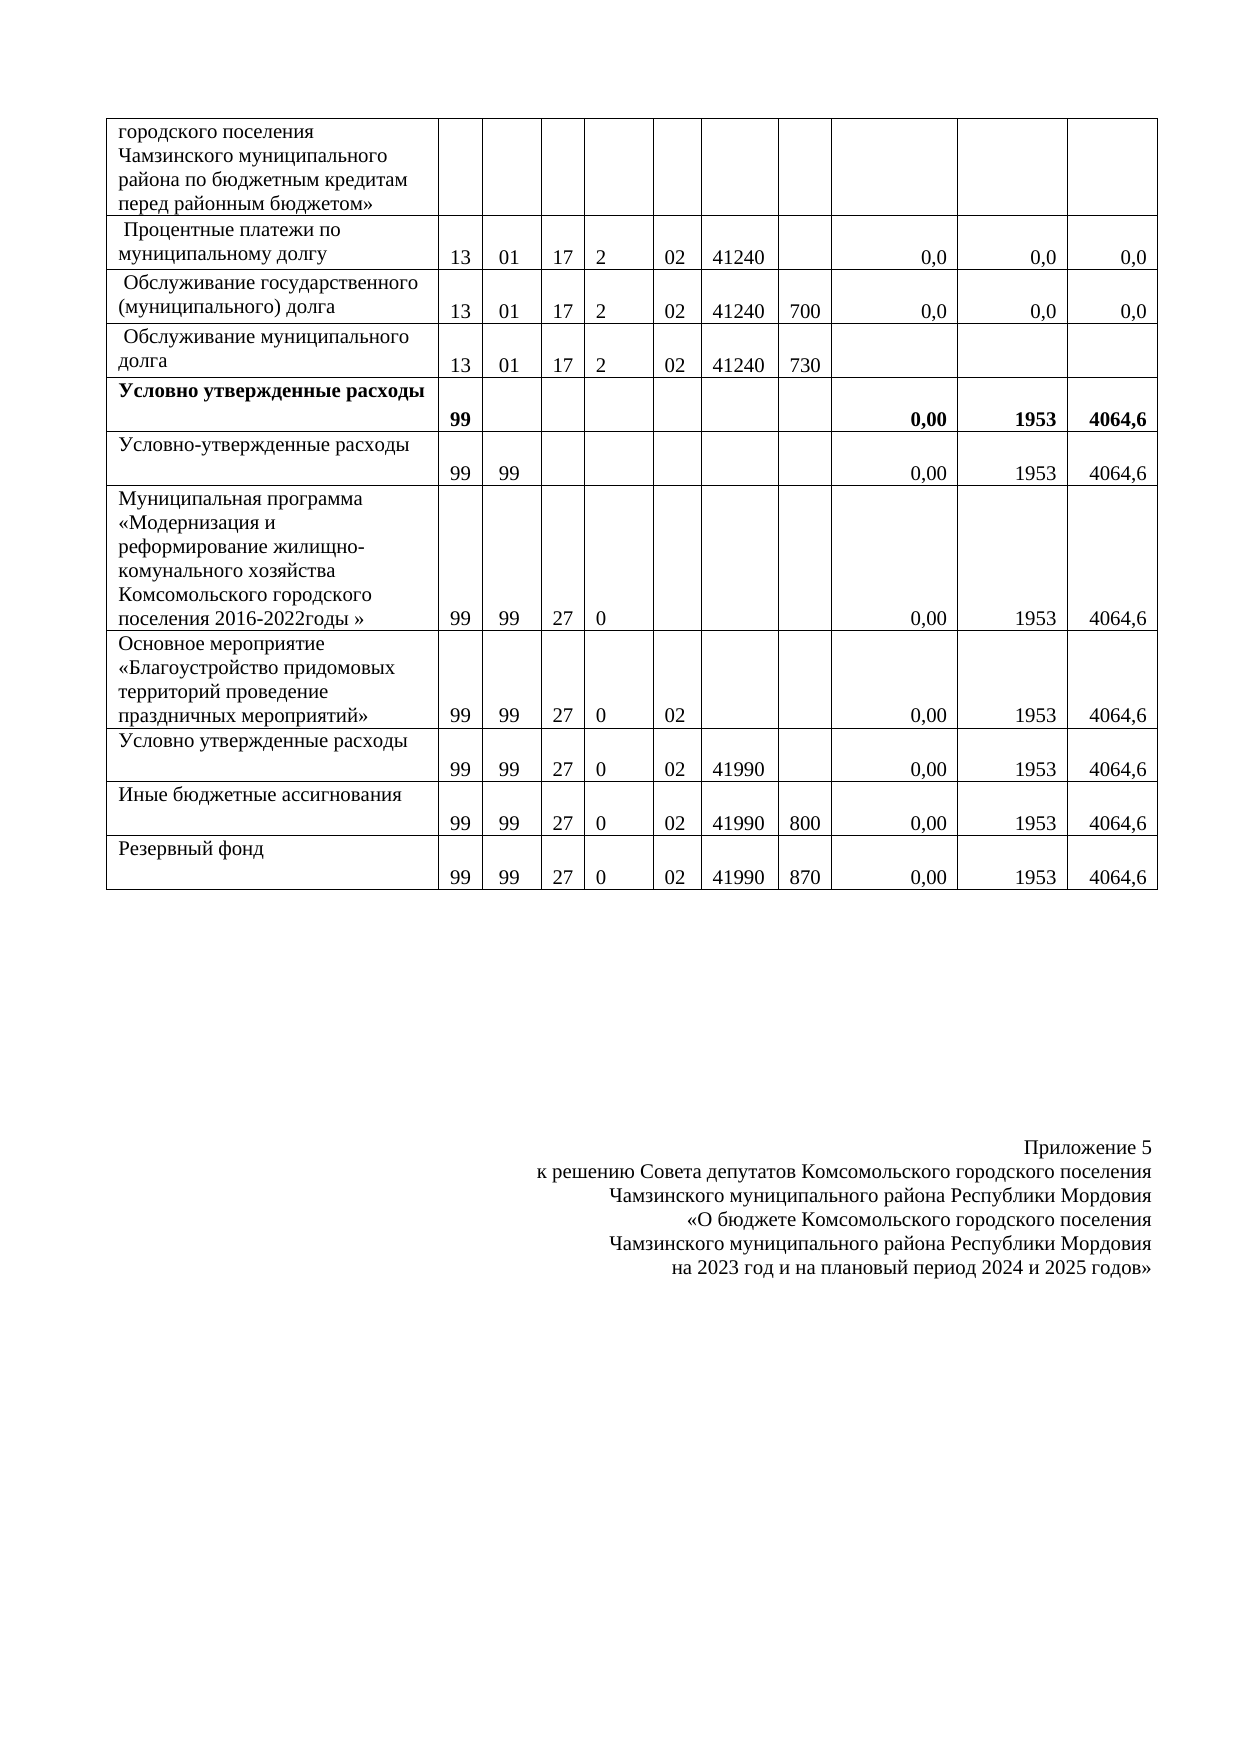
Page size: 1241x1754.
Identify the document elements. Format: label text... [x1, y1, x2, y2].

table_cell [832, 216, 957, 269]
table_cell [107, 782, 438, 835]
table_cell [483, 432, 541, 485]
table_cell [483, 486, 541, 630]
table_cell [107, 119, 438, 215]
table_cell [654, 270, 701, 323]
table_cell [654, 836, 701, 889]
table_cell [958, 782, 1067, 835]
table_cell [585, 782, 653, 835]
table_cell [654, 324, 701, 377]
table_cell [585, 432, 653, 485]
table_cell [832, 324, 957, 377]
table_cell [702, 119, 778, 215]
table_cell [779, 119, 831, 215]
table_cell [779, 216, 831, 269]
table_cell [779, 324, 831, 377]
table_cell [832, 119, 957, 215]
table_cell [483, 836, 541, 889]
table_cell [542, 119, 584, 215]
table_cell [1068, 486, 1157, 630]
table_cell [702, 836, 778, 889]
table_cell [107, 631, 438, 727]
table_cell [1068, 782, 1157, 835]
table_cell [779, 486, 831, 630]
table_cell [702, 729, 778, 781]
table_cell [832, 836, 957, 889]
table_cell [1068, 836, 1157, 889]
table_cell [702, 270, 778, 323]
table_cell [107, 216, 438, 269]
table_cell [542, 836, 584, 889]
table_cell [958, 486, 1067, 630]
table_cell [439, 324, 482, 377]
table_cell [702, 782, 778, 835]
text на 2023 год и на плановый период 2024 и 2025 годов» [118, 1255, 1152, 1279]
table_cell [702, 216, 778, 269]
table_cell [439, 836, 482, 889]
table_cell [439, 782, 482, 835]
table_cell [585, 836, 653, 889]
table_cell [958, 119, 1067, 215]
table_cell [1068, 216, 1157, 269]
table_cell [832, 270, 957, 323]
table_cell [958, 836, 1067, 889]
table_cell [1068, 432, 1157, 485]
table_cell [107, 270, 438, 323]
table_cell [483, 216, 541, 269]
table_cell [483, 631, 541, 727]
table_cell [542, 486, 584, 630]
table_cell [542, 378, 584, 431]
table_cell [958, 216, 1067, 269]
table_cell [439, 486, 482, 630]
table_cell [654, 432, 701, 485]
text Приложение 5 к решению Совета депутатов Комсомольского городского поселения [118, 1135, 1152, 1183]
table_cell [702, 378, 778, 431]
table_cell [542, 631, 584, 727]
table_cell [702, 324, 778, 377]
text Чамзинского муниципального района Республики Мордовия [118, 1183, 1152, 1207]
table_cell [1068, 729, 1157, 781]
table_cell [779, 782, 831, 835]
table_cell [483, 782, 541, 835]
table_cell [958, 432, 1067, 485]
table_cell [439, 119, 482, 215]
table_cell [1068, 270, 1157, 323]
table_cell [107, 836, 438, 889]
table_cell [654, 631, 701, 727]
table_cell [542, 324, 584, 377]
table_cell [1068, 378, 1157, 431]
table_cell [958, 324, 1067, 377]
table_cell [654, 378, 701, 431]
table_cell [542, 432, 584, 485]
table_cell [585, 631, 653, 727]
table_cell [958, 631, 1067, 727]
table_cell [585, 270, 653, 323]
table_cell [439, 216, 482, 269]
text Чамзинского муниципального района Республики Мордовия [118, 1231, 1152, 1255]
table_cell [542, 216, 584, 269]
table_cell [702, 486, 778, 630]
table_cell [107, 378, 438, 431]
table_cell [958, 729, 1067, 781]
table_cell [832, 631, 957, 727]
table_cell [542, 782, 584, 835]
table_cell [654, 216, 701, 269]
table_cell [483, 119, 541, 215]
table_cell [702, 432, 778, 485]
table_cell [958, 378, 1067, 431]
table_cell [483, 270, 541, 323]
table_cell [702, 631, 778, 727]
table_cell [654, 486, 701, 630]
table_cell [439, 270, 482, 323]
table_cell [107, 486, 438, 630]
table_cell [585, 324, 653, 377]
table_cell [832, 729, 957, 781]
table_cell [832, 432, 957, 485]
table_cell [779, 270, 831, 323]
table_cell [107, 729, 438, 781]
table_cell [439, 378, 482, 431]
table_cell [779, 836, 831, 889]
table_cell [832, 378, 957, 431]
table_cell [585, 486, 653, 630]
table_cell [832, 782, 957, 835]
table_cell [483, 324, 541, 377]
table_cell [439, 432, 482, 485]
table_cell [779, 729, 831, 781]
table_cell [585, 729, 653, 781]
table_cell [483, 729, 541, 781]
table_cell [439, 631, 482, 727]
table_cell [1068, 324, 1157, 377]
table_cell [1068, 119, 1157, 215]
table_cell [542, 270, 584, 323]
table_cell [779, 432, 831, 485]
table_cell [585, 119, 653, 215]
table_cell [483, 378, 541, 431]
text «О бюджете Комсомольского городского поселения [118, 1207, 1152, 1231]
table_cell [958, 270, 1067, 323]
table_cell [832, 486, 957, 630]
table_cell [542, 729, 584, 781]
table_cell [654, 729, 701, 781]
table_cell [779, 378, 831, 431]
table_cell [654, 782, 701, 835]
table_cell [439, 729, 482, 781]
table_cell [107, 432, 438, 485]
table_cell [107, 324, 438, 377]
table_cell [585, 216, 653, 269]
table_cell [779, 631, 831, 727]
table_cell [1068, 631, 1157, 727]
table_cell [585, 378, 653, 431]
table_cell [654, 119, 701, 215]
